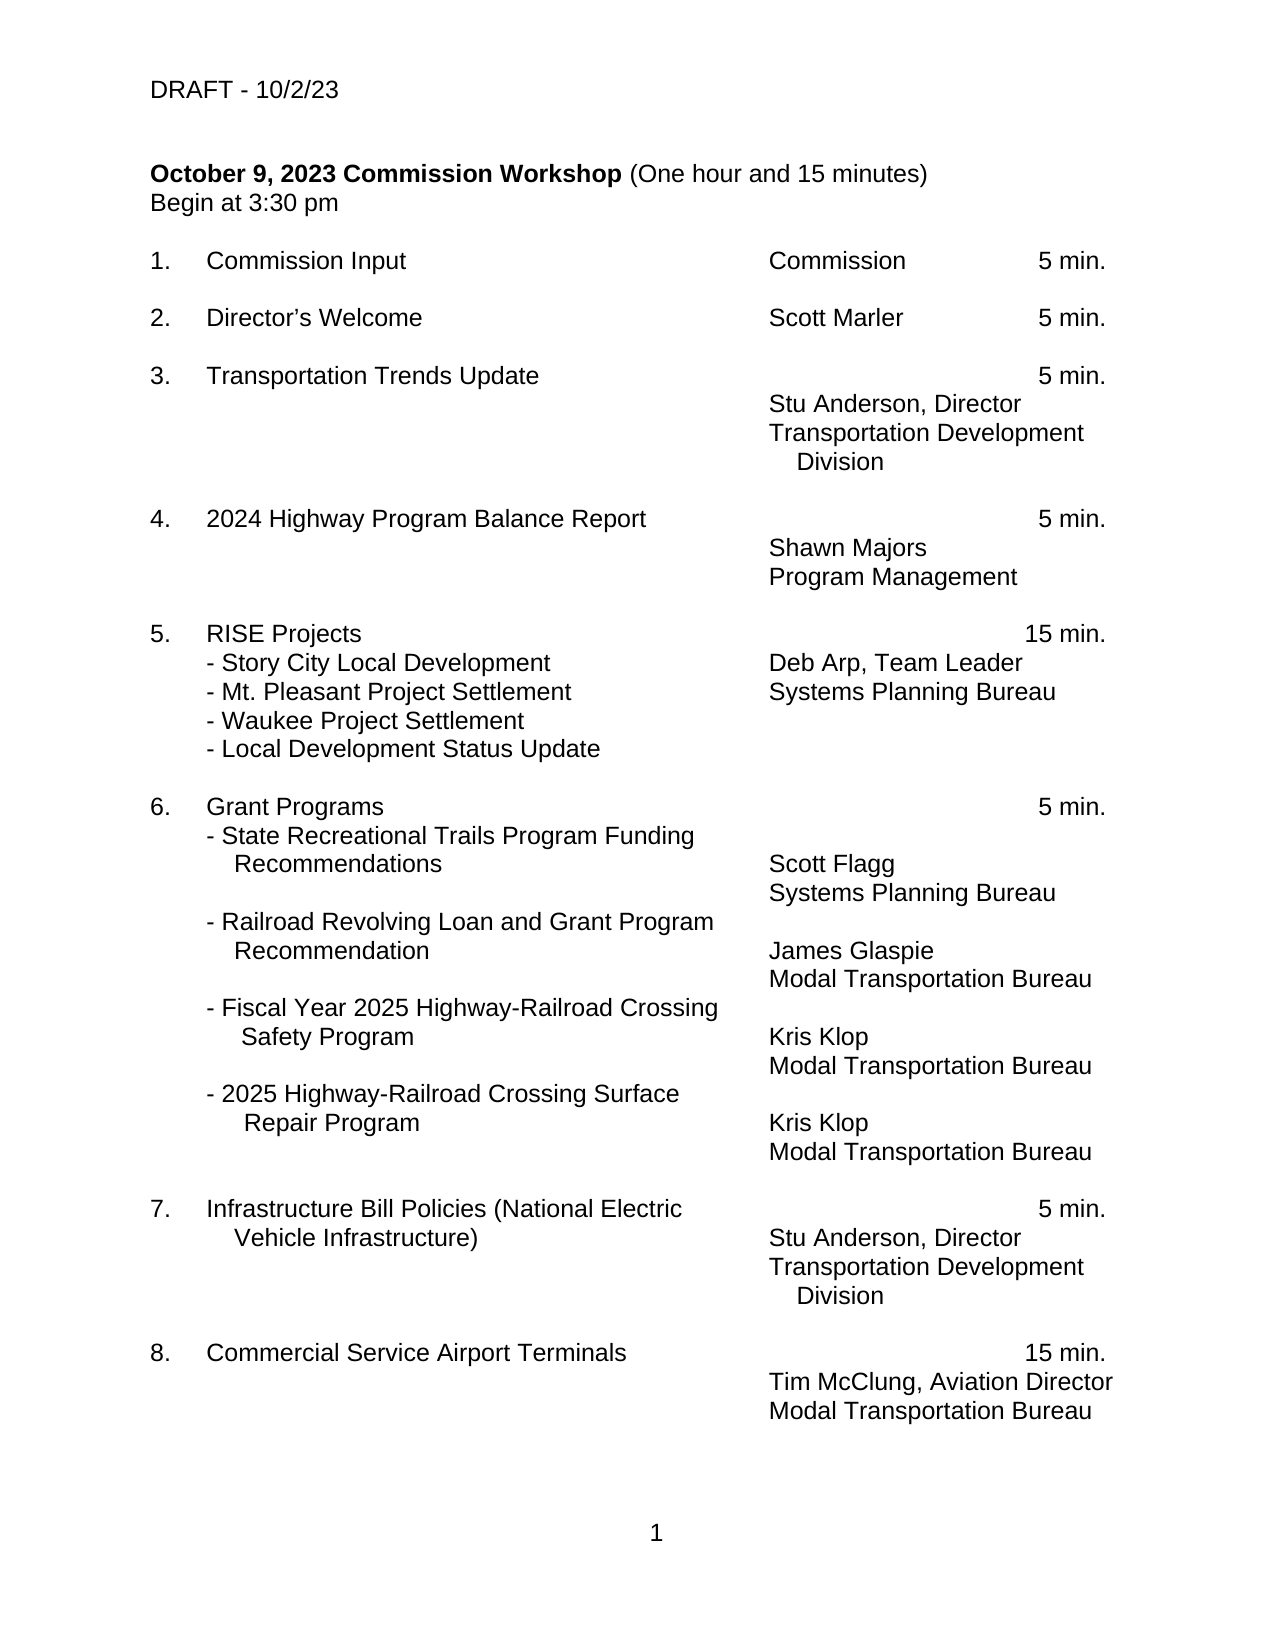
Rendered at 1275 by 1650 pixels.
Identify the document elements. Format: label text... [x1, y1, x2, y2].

text Systems Planning Bureau [150, 878, 1162, 907]
text Safety Program Kris Klop [150, 1022, 1162, 1051]
text Recommendations Scott Flagg [150, 849, 1162, 878]
text 1. Commission Input Commission 5 min. [150, 246, 1162, 274]
text Begin at 3:30 pm [150, 188, 1162, 217]
text Division [150, 1281, 1162, 1309]
text 6. Grant Programs 5 min. [150, 792, 1162, 821]
text - Fiscal Year 2025 Highway-Railroad Crossing [150, 993, 1162, 1022]
text Modal Transportation Bureau [150, 1396, 1162, 1424]
text Transportation Development [150, 1252, 1162, 1281]
text - Local Development Status Update [150, 734, 1162, 763]
text 8. Commercial Service Airport Terminals 15 min. [150, 1338, 1162, 1367]
text Vehicle Infrastructure) Stu Anderson, Director [150, 1223, 1162, 1252]
text 7. Infrastructure Bill Policies (National Electric 5 min. [150, 1194, 1162, 1223]
text 2. Director’s Welcome Scott Marler 5 min. [150, 303, 1162, 332]
text Tim McClung, Aviation Director [150, 1367, 1162, 1396]
text Modal Transportation Bureau [150, 1137, 1162, 1166]
text - Railroad Revolving Loan and Grant Program [150, 907, 1162, 936]
text - 2025 Highway-Railroad Crossing Surface [150, 1079, 1162, 1108]
text - State Recreational Trails Program Funding [150, 821, 1162, 849]
text 4. 2024 Highway Program Balance Report 5 min. [150, 504, 1162, 533]
text - Mt. Pleasant Project Settlement Systems Planning Bureau [150, 677, 1162, 706]
text Modal Transportation Bureau [150, 1051, 1162, 1079]
text 5. RISE Projects 15 min. [150, 619, 1162, 648]
list Repair Program Kris Klop [244, 1108, 1162, 1137]
text Modal Transportation Bureau [150, 964, 1162, 993]
text Transportation Development [150, 418, 1162, 447]
text Division [150, 447, 1162, 476]
text - Waukee Project Settlement [150, 706, 1162, 734]
text October 9, 2023 Commission Workshop (One hour and 15 minutes) [150, 159, 1162, 188]
text - Story City Local Development Deb Arp, Team Leader [150, 648, 1162, 677]
text Recommendation James Glaspie [150, 936, 1162, 964]
text Shawn Majors [150, 533, 1162, 562]
text Stu Anderson, Director [150, 389, 1162, 418]
text Program Management [150, 562, 1162, 591]
text 3. Transportation Trends Update 5 min. [150, 361, 1162, 389]
